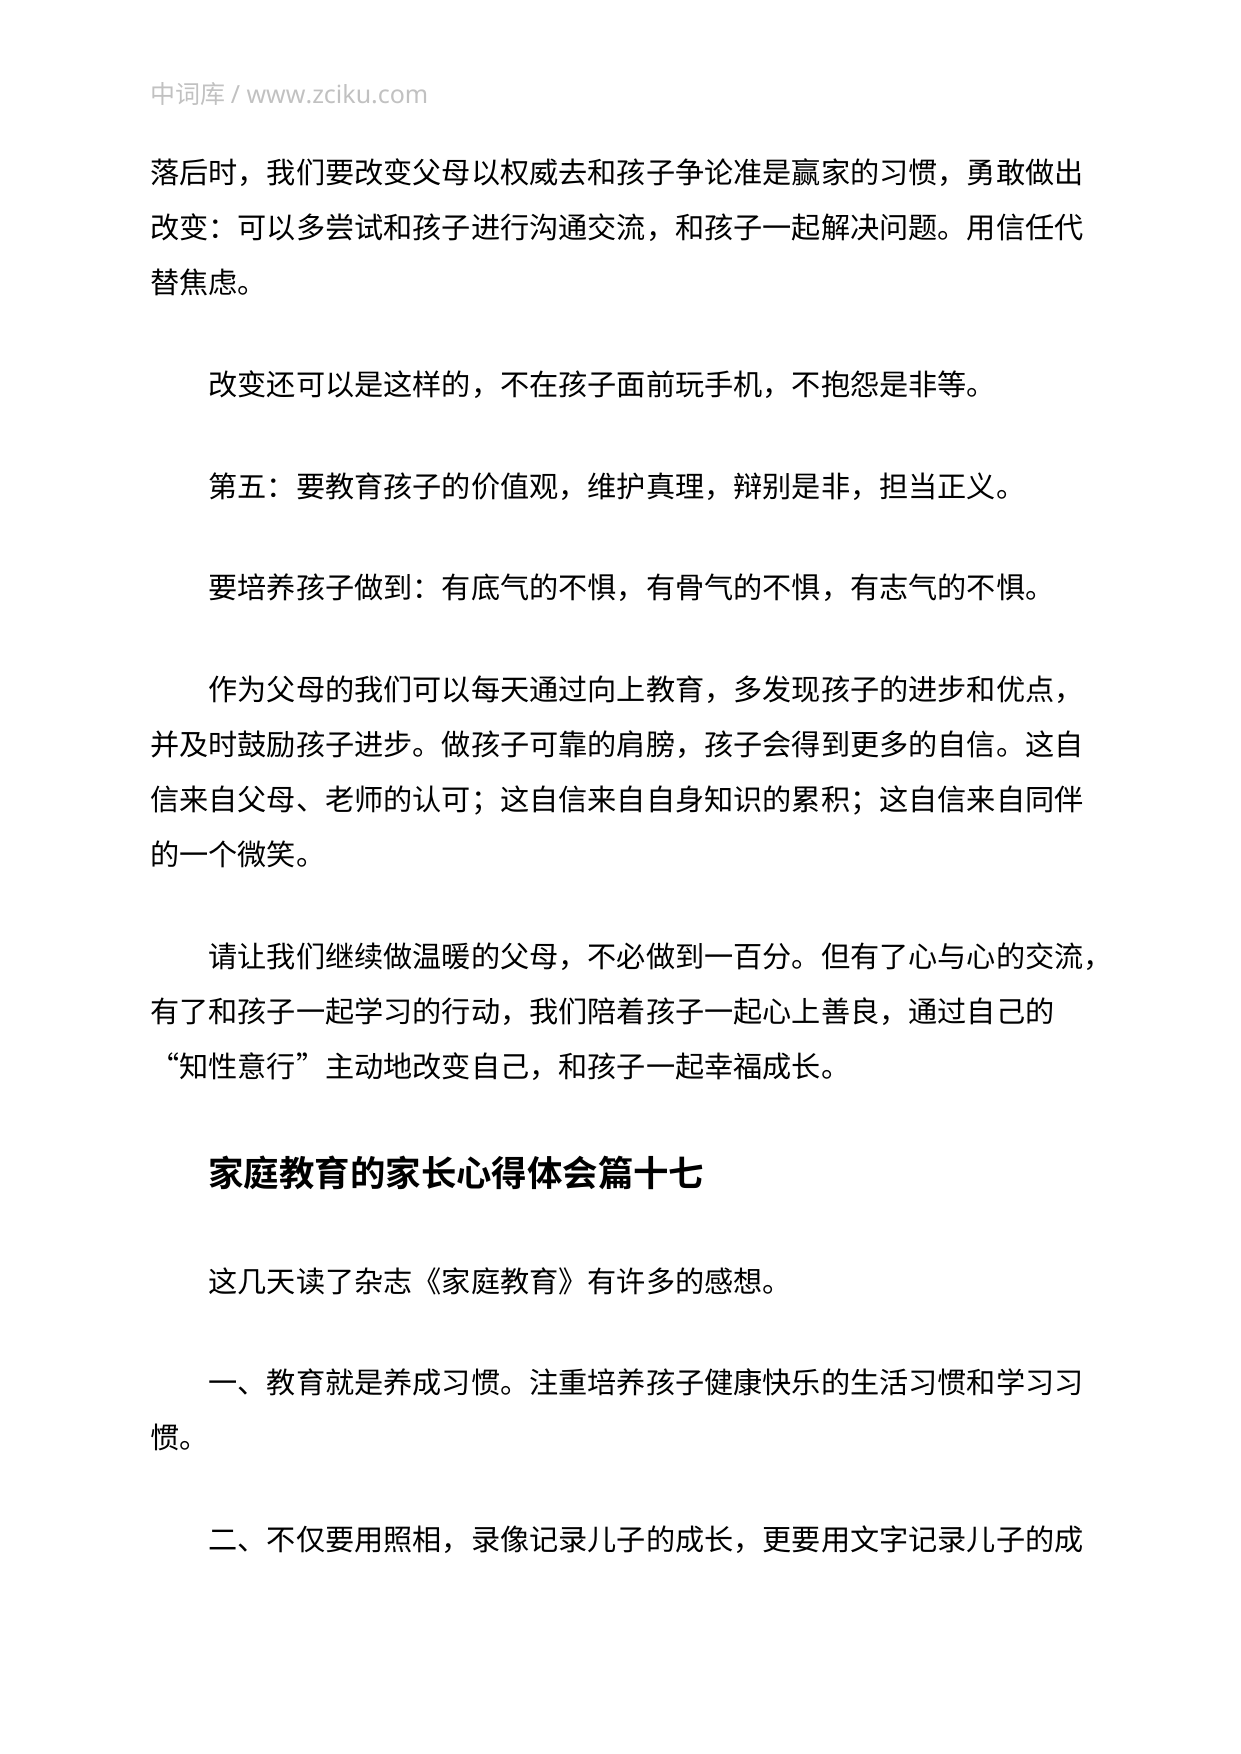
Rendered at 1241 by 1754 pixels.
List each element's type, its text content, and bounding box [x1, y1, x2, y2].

text 作为父母的我们可以每天通过向上教育，多发现孩子的进步和优点，并及时鼓励孩子进步。做孩子可靠的肩膀，孩子会得到更多的自信。这自信来自父母、老师的认可；这自信来自自身知识的累积；这自信来自同伴的一个微笑。 [150, 667, 1090, 874]
text 这几天读了杂志《家庭教育》有许多的感想。 [150, 1258, 1090, 1301]
text 家庭教育的家长心得体会篇十七 [150, 1145, 1090, 1196]
text 第五：要教育孩子的价值观，维护真理，辩别是非，担当正义。 [150, 463, 1090, 506]
text 要培养孩子做到：有底气的不惧，有骨气的不惧，有志气的不惧。 [150, 565, 1090, 607]
text 改变还可以是这样的，不在孩子面前玩手机，不抱怨是非等。 [150, 362, 1090, 404]
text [150, 150, 1090, 302]
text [150, 1517, 1090, 1559]
text 请让我们继续做温暖的父母，不必做到一百分。但有了心与心的交流，有了和孩子一起学习的行动，我们陪着孩子一起心上善良，通过自己的“知性意行”主动地改变自己，和孩子一起幸福成长。 [150, 933, 1090, 1085]
text 一、教育就是养成习惯。注重培养孩子健康快乐的生活习惯和学习习惯。 [150, 1360, 1090, 1457]
